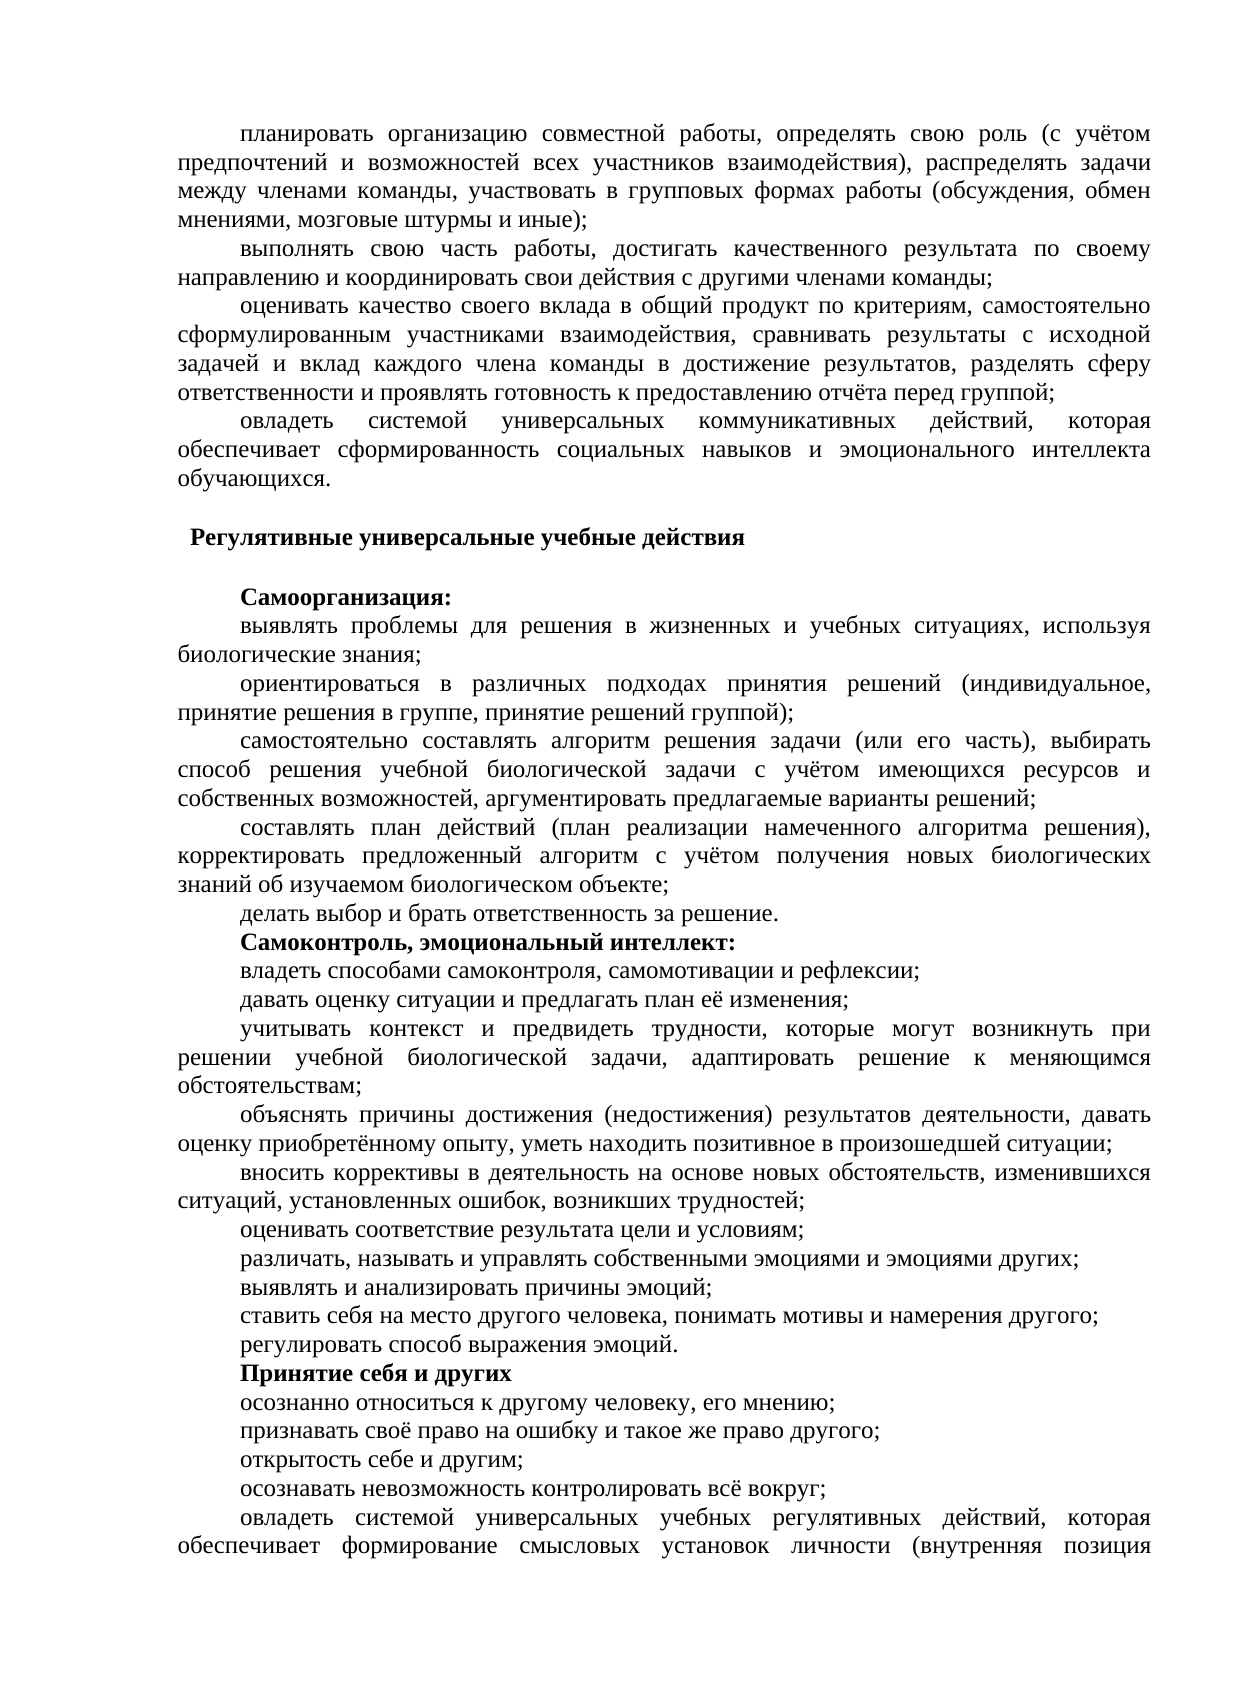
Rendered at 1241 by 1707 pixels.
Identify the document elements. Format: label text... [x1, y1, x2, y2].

text ориентироваться в различных подходах принятия решений (индивидуальное, принятие решения в группе, принятие решений группой); [177, 668, 1152, 725]
text выявлять проблемы для решения в жизненных и учебных ситуациях, используя биологические знания; [177, 610, 1152, 668]
text составлять план действий (план реализации намеченного алгоритма решения), корректировать предложенный алгоритм с учётом получения новых биологических знаний об изучаемом биологическом объекте; [177, 812, 1152, 898]
text учитывать контекст и предвидеть трудности, которые могут возникнуть при решении учебной биологической задачи, адаптировать решение к меняющимся обстоятельствам; [177, 1013, 1152, 1099]
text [177, 1502, 1152, 1559]
text оценивать качество своего вклада в общий продукт по критериям, самостоятельно сформулированным участниками взаимодействия, сравнивать результаты с исходной задачей и вклад каждого члена команды в достижение результатов, разделять сферу ответственности и проявлять готовность к предоставлению отчёта перед группой; [177, 291, 1152, 406]
text открытость себе и другим; [177, 1444, 1152, 1473]
text ставить себя на место другого человека, понимать мотивы и намерения другого; [177, 1300, 1152, 1329]
text давать оценку ситуации и предлагать план её изменения; [177, 984, 1152, 1013]
text Самоорганизация: [177, 582, 1152, 610]
text планировать организацию совместной работы, определять свою роль (с учётом предпочтений и возможностей всех участников взаимодействия), распределять задачи между членами команды, участвовать в групповых формах работы (обсуждения, обмен мнениями, мозговые штурмы и иные); [177, 118, 1152, 233]
text осознавать невозможность контролировать всё вокруг; [177, 1473, 1152, 1502]
text овладеть системой универсальных коммуникативных действий, которая обеспечивает сформированность социальных навыков и эмоционального интеллекта обучающихся. [177, 406, 1152, 492]
text делать выбор и брать ответственность за решение. [177, 898, 1152, 927]
text вносить коррективы в деятельность на основе новых обстоятельств, изменившихся ситуаций, установленных ошибок, возникших трудностей; [177, 1157, 1152, 1214]
text самостоятельно составлять алгоритм решения задачи (или его часть), выбирать способ решения учебной биологической задачи с учётом имеющихся ресурсов и собственных возможностей, аргументировать предлагаемые варианты решений; [177, 725, 1152, 812]
text выполнять свою часть работы, достигать качественного результата по своему направлению и координировать свои действия с другими членами команды; [177, 233, 1152, 291]
text выявлять и анализировать причины эмоций; [177, 1272, 1152, 1300]
text осознанно относиться к другому человеку, его мнению; [177, 1387, 1152, 1415]
text регулировать способ выражения эмоций. [177, 1329, 1152, 1358]
text признавать своё право на ошибку и такое же право другого; [177, 1415, 1152, 1444]
text Регулятивные универсальные учебные действия [190, 522, 1152, 551]
text Принятие себя и других [177, 1358, 1152, 1387]
text оценивать соответствие результата цели и условиям; [177, 1214, 1152, 1243]
text владеть способами самоконтроля, самомотивации и рефлексии; [177, 955, 1152, 984]
text Самоконтроль, эмоциональный интеллект: [177, 927, 1152, 955]
text объяснять причины достижения (недостижения) результатов деятельности, давать оценку приобретённому опыту, уметь находить позитивное в произошедшей ситуации; [177, 1099, 1152, 1157]
text различать, называть и управлять собственными эмоциями и эмоциями других; [177, 1243, 1152, 1272]
